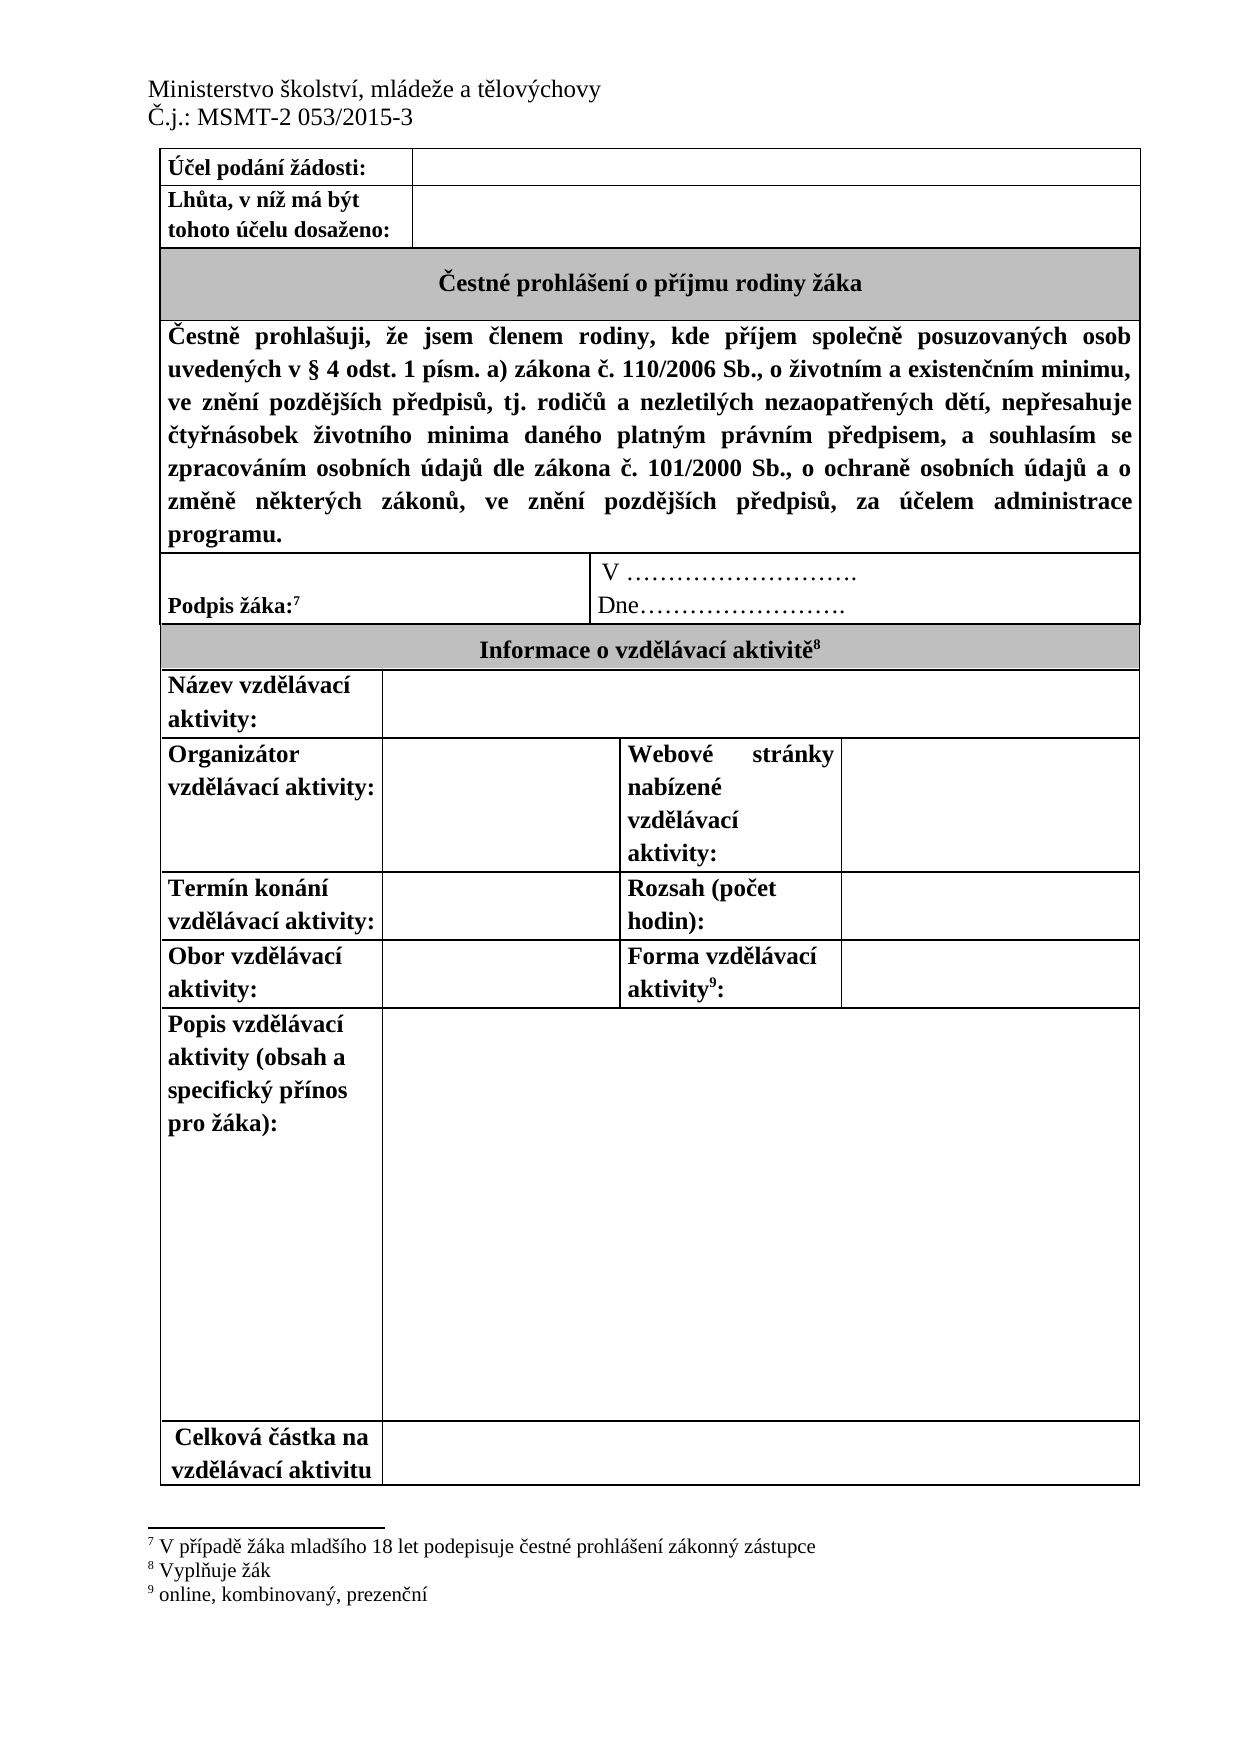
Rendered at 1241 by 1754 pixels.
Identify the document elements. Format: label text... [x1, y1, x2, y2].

table_cell Název vzdělávací aktivity: [161, 670, 382, 737]
table_cell [383, 671, 1139, 737]
table_cell Termín konání vzdělávací aktivity: [161, 872, 382, 939]
table_cell [383, 1422, 1139, 1484]
table_cell [383, 1009, 1139, 1420]
table_cell Obor vzdělávací aktivity: [161, 940, 382, 1007]
table_cell Webové stránky nabízené vzdělávací aktivity: [621, 739, 841, 871]
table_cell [161, 1421, 382, 1484]
table_cell Lhůta, v níž má být tohoto účelu dosaženo: [161, 186, 412, 247]
table_cell [383, 873, 619, 939]
table_cell Čestně prohlašuji, že jsem členem rodiny, kde příjem společně posuzovaných osob uvedených v § 4 odst. 1 písm. a) zákona č. 110/2006 Sb., o životním a existenčním minimu, ve znění pozdějších předpisů, tj. rodičů a nezletilých nezaopatřených dětí, nepřesahuje čtyřnásobek životního minima daného platným právním předpisem, a souhlasím se zpracováním osobních údajů dle zákona č. 101/2000 Sb., o ochraně osobních údajů a o změně některých zákonů, ve znění pozdějších předpisů, za účelem administrace programu. [161, 321, 1139, 552]
table_cell V ………………………. Dne……………………. [591, 554, 1139, 623]
table_cell Čestné prohlášení o příjmu rodiny žáka [161, 249, 1139, 320]
table_cell Forma vzdělávací aktivity: [621, 941, 841, 1007]
table_cell [842, 941, 1139, 1007]
table_cell Podpis žáka: [161, 554, 589, 623]
table_cell Účel podání žádosti: [161, 149, 412, 185]
table_cell Informace o vzdělávací aktivitě [161, 624, 1139, 668]
table_cell Organizátor vzdělávací aktivity: [161, 738, 382, 871]
table_cell [842, 739, 1139, 871]
table_cell Rozsah (počet hodin): [621, 873, 841, 939]
table_cell [383, 941, 619, 1007]
table_cell [413, 186, 1140, 247]
table_cell [842, 873, 1139, 939]
table_cell [383, 739, 619, 871]
table_cell [413, 149, 1140, 185]
table_cell Popis vzdělávací aktivity (obsah a specifický přínos pro žáka): [161, 1008, 382, 1420]
